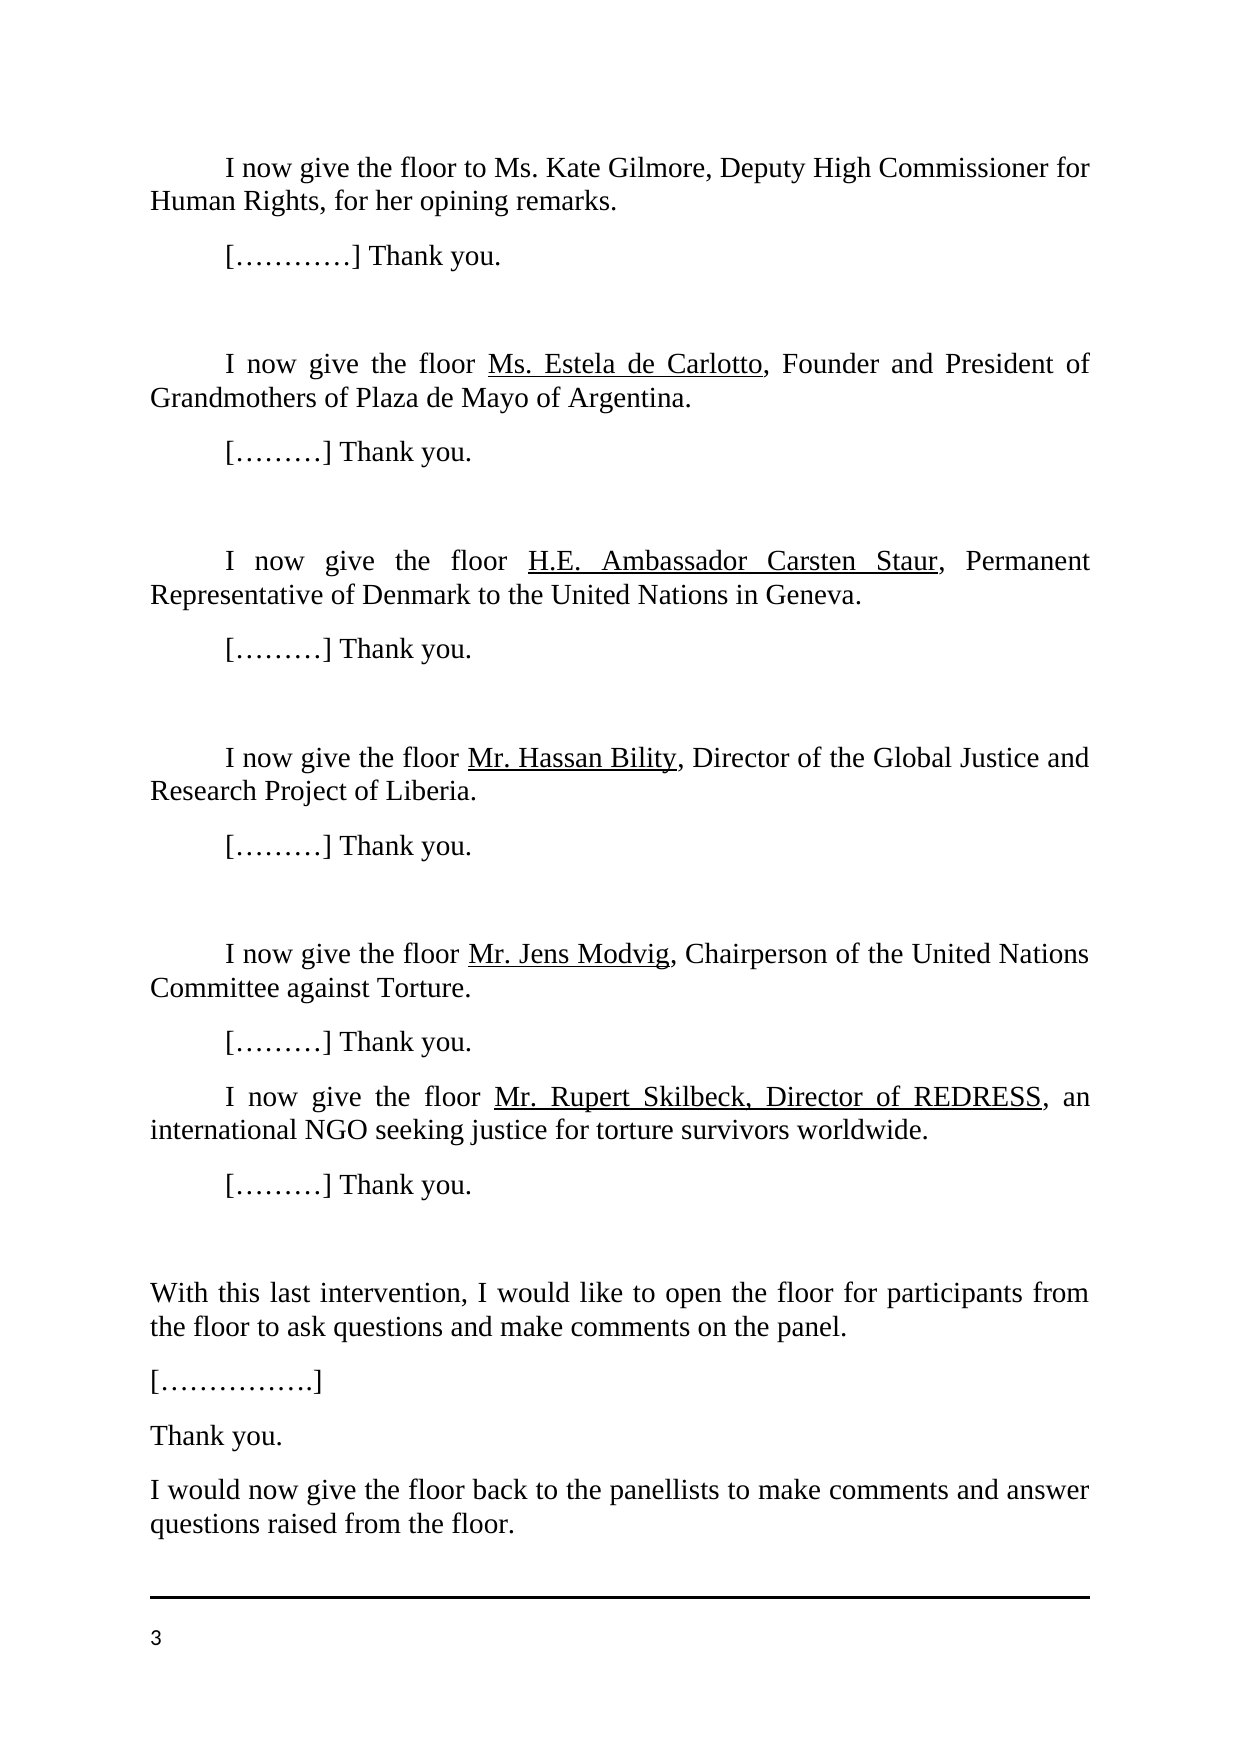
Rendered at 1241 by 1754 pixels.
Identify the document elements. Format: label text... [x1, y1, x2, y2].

text [………] Thank you. [150, 1024, 1090, 1058]
text [………] Thank you. [150, 828, 1090, 861]
text […………] Thank you. [150, 238, 1090, 271]
text Thank you. [150, 1418, 1090, 1451]
text I now give the floor H.E. Ambassador Carsten Staur, Permanent Representative of Denmark to the United Nations in Geneva. [150, 543, 1090, 610]
text I now give the floor Mr. Rupert Skilbeck, Director of REDRESS, an international NGO seeking justice for torture survivors worldwide. [150, 1079, 1090, 1146]
text I now give the floor to Ms. Kate Gilmore, Deputy High Commissioner for Human Rights, for her opining remarks. [150, 150, 1090, 217]
text [………] Thank you. [150, 631, 1090, 665]
text I now give the floor Ms. Estela de Carlotto, Founder and President of Grandmothers of Plaza de Mayo of Argentina. [150, 347, 1090, 414]
text [………] Thank you. [150, 1167, 1090, 1200]
text […………….] [150, 1363, 1090, 1397]
text [………] Thank you. [150, 434, 1090, 468]
text I now give the floor Mr. Jens Modvig, Chairperson of the United Nations Committee against Torture. [150, 937, 1090, 1004]
text I now give the floor Mr. Hassan Bility, Director of the Global Justice and Research Project of Liberia. [150, 740, 1090, 807]
text With this last intervention, I would like to open the floor for participants from the floor to ask questions and make comments on the panel. [150, 1276, 1090, 1343]
text I would now give the floor back to the panellists to make comments and answer questions raised from the floor. [150, 1472, 1090, 1539]
